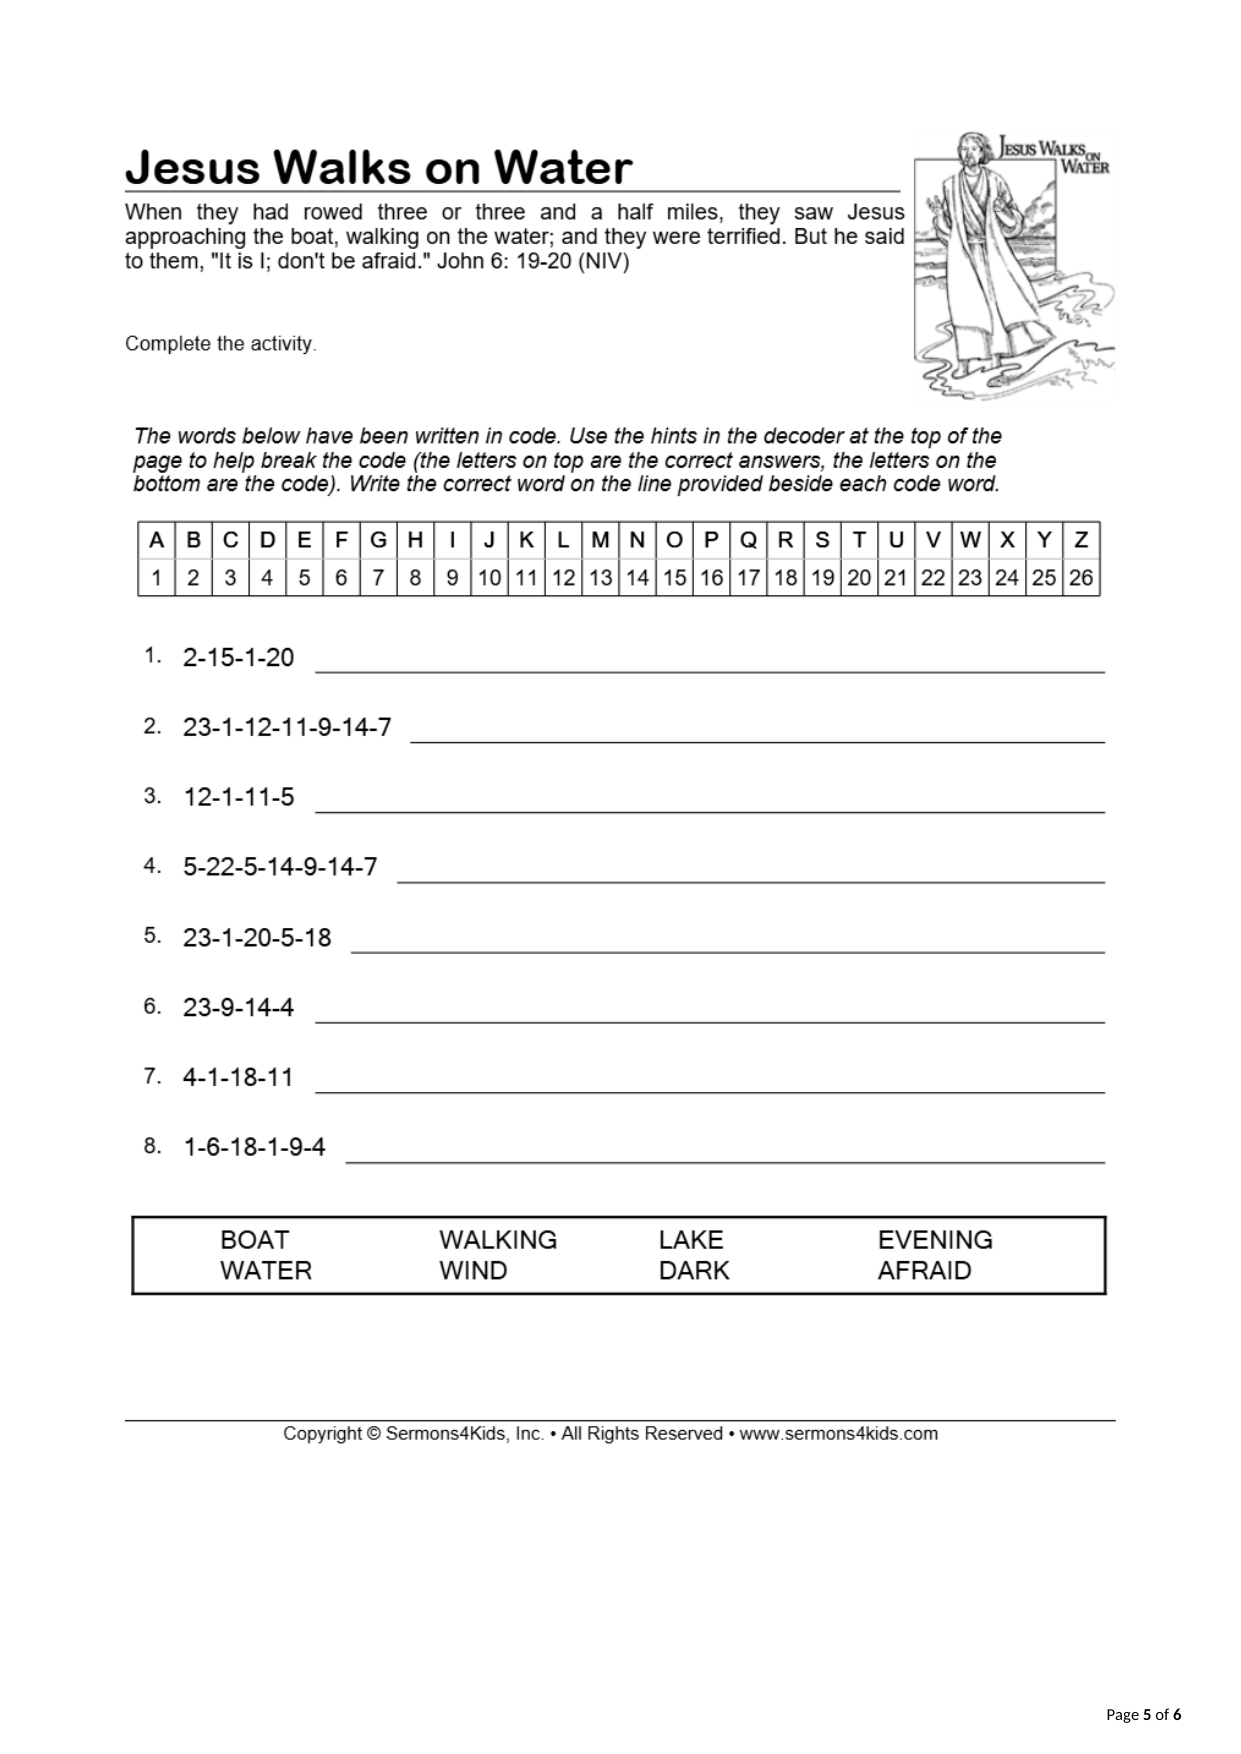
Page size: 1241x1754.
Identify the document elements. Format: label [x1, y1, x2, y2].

picture [59, 59, 1182, 1512]
